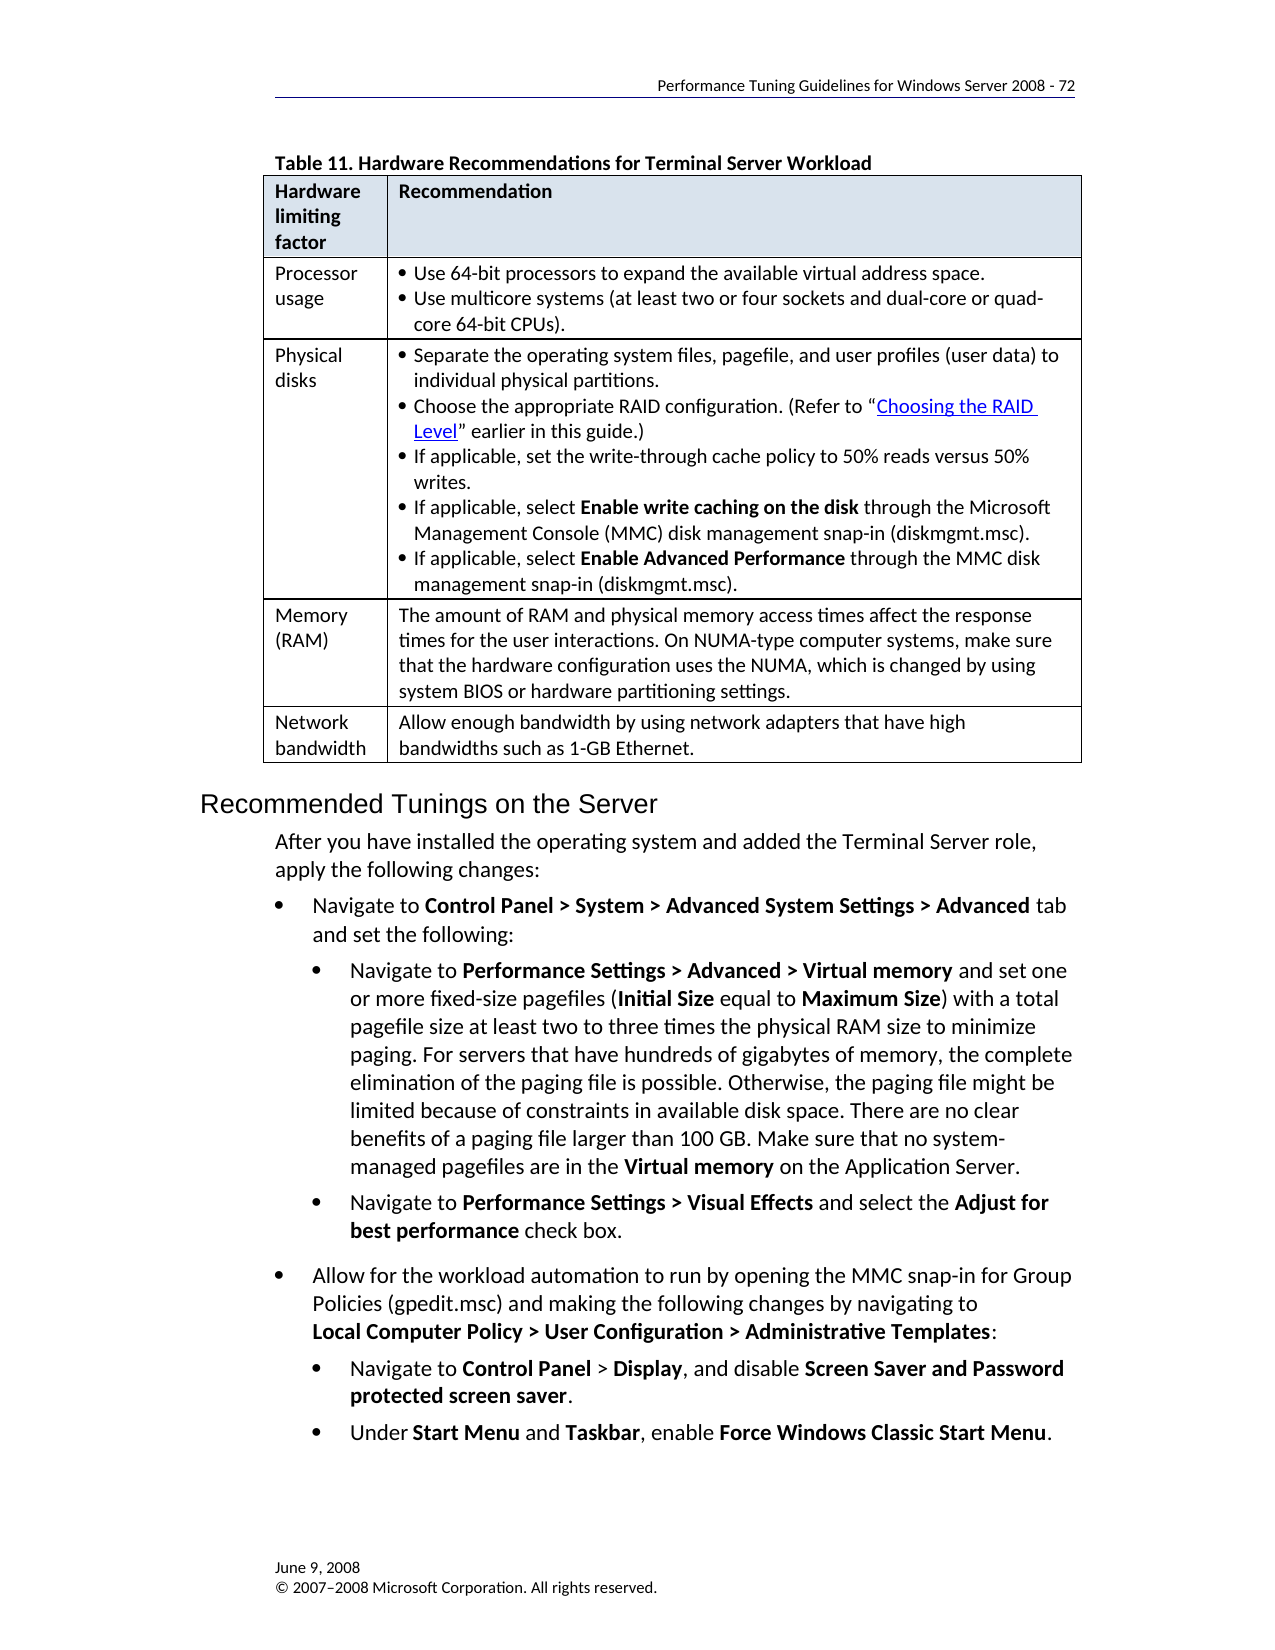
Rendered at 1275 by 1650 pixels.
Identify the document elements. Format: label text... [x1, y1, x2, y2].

table_cell Network bandwidth [264, 707, 387, 762]
table_cell Use 64-bit processors to expand the available virtual address space. Use multicore systems (at least two or four sockets and dual-core or quad-core 64-bit CPUs). [388, 258, 1081, 338]
list Navigate to Control Panel > System > Advanced System Settings > Advanced tab and set the following: [275, 892, 1075, 948]
list Navigate to Control Panel > Display, and disable Screen Saver and Password protected screen saver. [312, 1354, 1075, 1410]
subtitle Recommended Tunings on the Server [200, 788, 1075, 819]
table_cell Separate the operating system files, pagefile, and user profiles (user data) to individual physical partitions. Choose the appropriate RAID configuration. (Refer to “Choosing the RAID Level” earlier in this guide.) If applicable, set the write-through cache policy to 50% reads versus 50% writes. If applicable, select Enable write caching on the disk through the Microsoft Management Console (MMC) disk management snap-in (diskmgmt.msc). If applicable, select Enable Advanced Performance through the MMC disk management snap-in (diskmgmt.msc). [388, 340, 1081, 598]
table_header Hardware limiting factor [264, 176, 387, 256]
table_cell Physical disks [264, 340, 387, 598]
list Navigate to Performance Settings > Visual Effects and select the Adjust for best performance check box. [312, 1188, 1075, 1244]
table_cell The amount of RAM and physical memory access times affect the response times for the user interactions. On NUMA-type computer systems, make sure that the hardware configuration uses the NUMA, which is changed by using system BIOS or hardware partitioning settings. [388, 600, 1081, 706]
list Allow for the workload automation to run by opening the MMC snap-in for Group Policies (gpedit.msc) and making the following changes by navigating to Local Computer Policy > User Configuration > Administrative Templates: [275, 1261, 1075, 1345]
table_cell Allow enough bandwidth by using network adapters that have high bandwidths such as 1-GB Ethernet. [388, 707, 1081, 762]
list Navigate to Performance Settings > Advanced > Virtual memory and set one or more fixed-size pagefiles (Initial Size equal to Maximum Size) with a total pagefile size at least two to three times the physical RAM size to minimize paging. For servers that have hundreds of gigabytes of memory, the complete elimination of the paging file is possible. Otherwise, the paging file might be limited because of constraints in available disk space. There are no clear benefits of a paging file larger than 100 GB. Make sure that no system-managed pagefiles are in the Virtual memory on the Application Server. [312, 956, 1075, 1180]
table_header Recommendation [388, 176, 1081, 256]
table_cell Memory (RAM) [264, 600, 387, 706]
list Under Start Menu and Taskbar, enable Force Windows Classic Start Menu. [312, 1418, 1075, 1446]
table_cell Processor usage [264, 258, 387, 338]
text After you have installed the operating system and added the Terminal Server role, apply the following changes: [275, 827, 1075, 883]
text Table 11. Hardware Recommendations for Terminal Server Workload [275, 150, 1075, 175]
